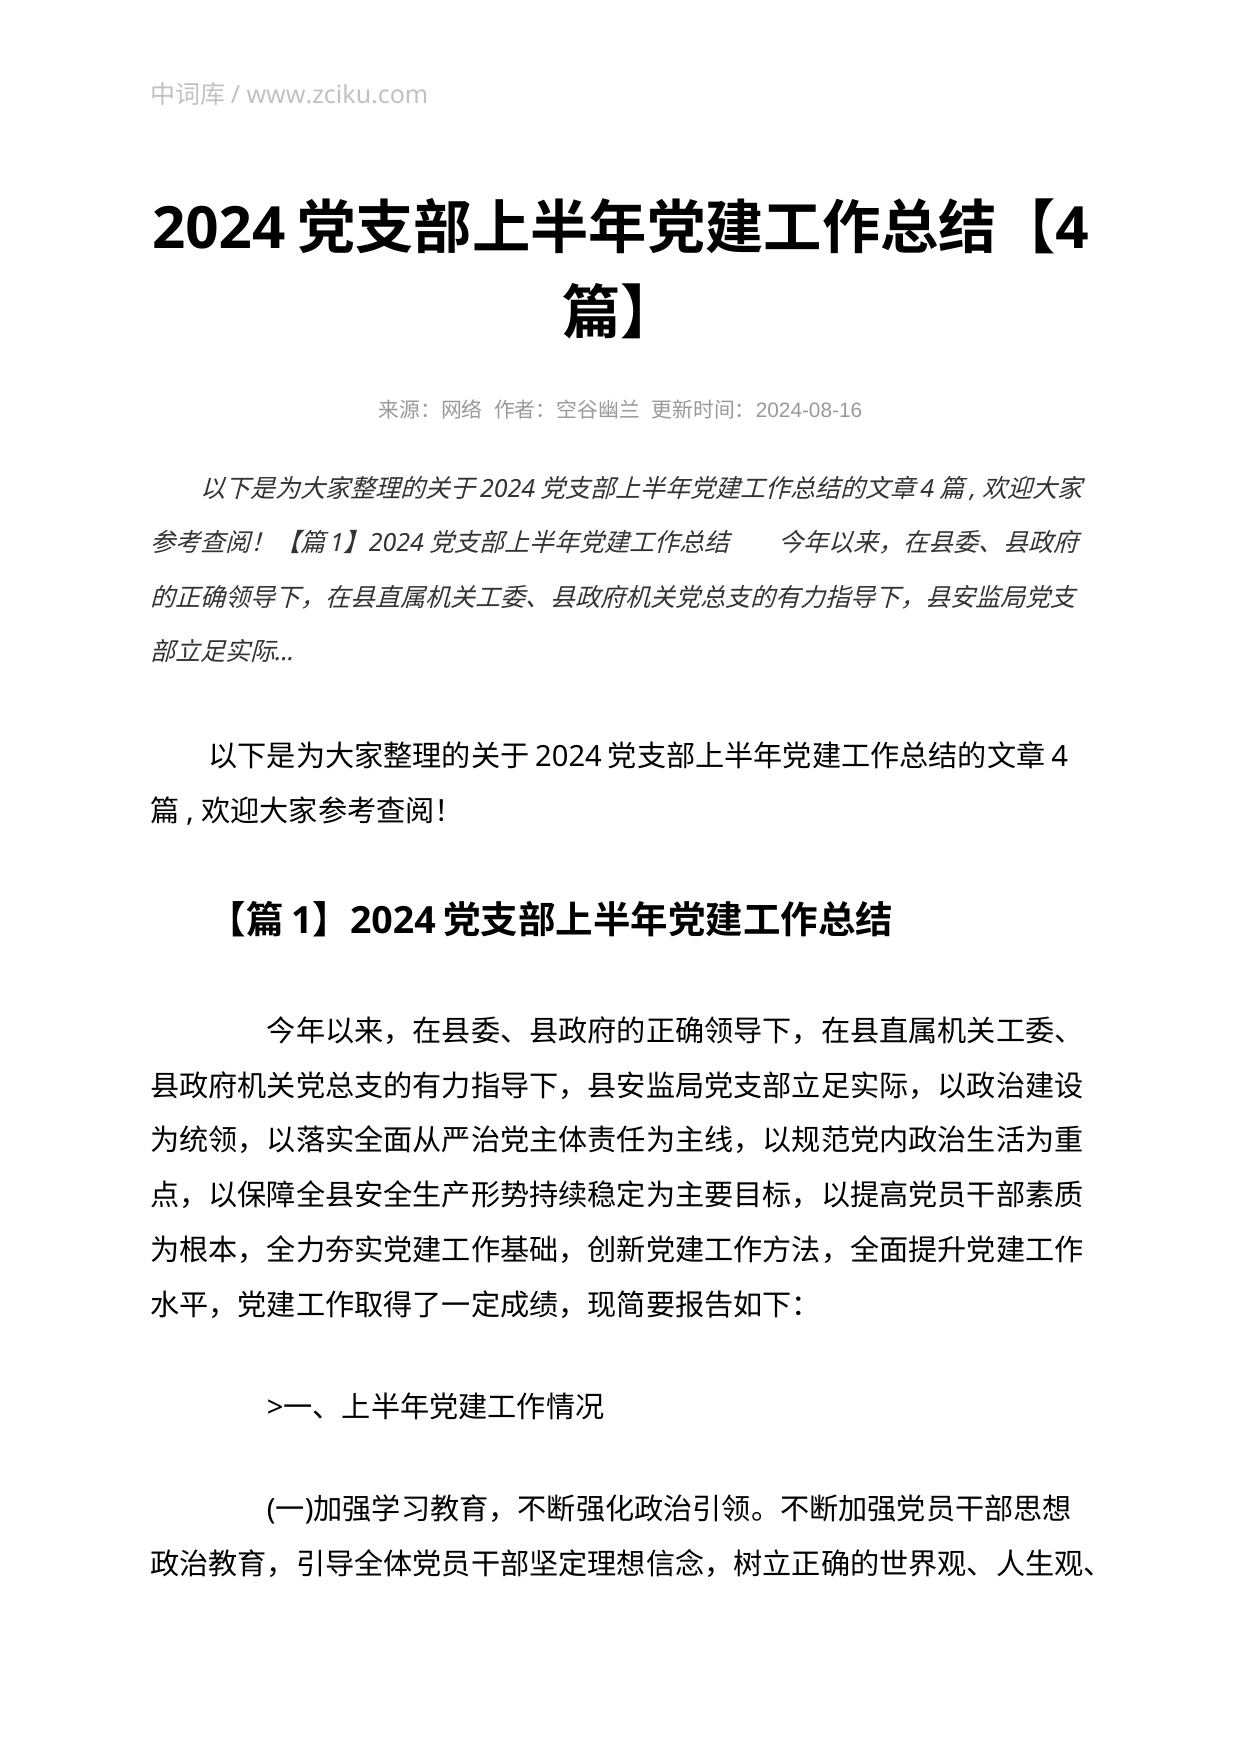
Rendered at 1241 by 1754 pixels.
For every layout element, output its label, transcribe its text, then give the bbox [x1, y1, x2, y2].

subtitle 2024党支部上半年党建工作总结【4篇】 [150, 181, 1090, 351]
text 来源：网络 作者：空谷幽兰 更新时间：2024-08-16 [150, 397, 1090, 421]
text >一、上半年党建工作情况 [150, 1383, 1090, 1426]
text 以下是为大家整理的关于2024党支部上半年党建工作总结的文章4篇 , 欢迎大家参考查阅！【篇1】2024党支部上半年党建工作总结 今年以来，在县委、县政府的正确领导下，在县直属机关工委、县政府机关党总支的有力指导下，县安监局党支部立足实际... [150, 468, 1090, 668]
text 以下是为大家整理的关于2024党支部上半年党建工作总结的文章4篇 , 欢迎大家参考查阅！ [150, 733, 1090, 830]
text 【篇1】2024党支部上半年党建工作总结 [150, 889, 1090, 944]
text 今年以来，在县委、县政府的正确领导下，在县直属机关工委、县政府机关党总支的有力指导下，县安监局党支部立足实际，以政治建设为统领，以落实全面从严治党主体责任为主线，以规范党内政治生活为重点，以保障全县安全生产形势持续稳定为主要目标，以提高党员干部素质为根本，全力夯实党建工作基础，创新党建工作方法，全面提升党建工作水平，党建工作取得了一定成绩，现简要报告如下： [150, 1007, 1090, 1324]
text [150, 1485, 1090, 1583]
